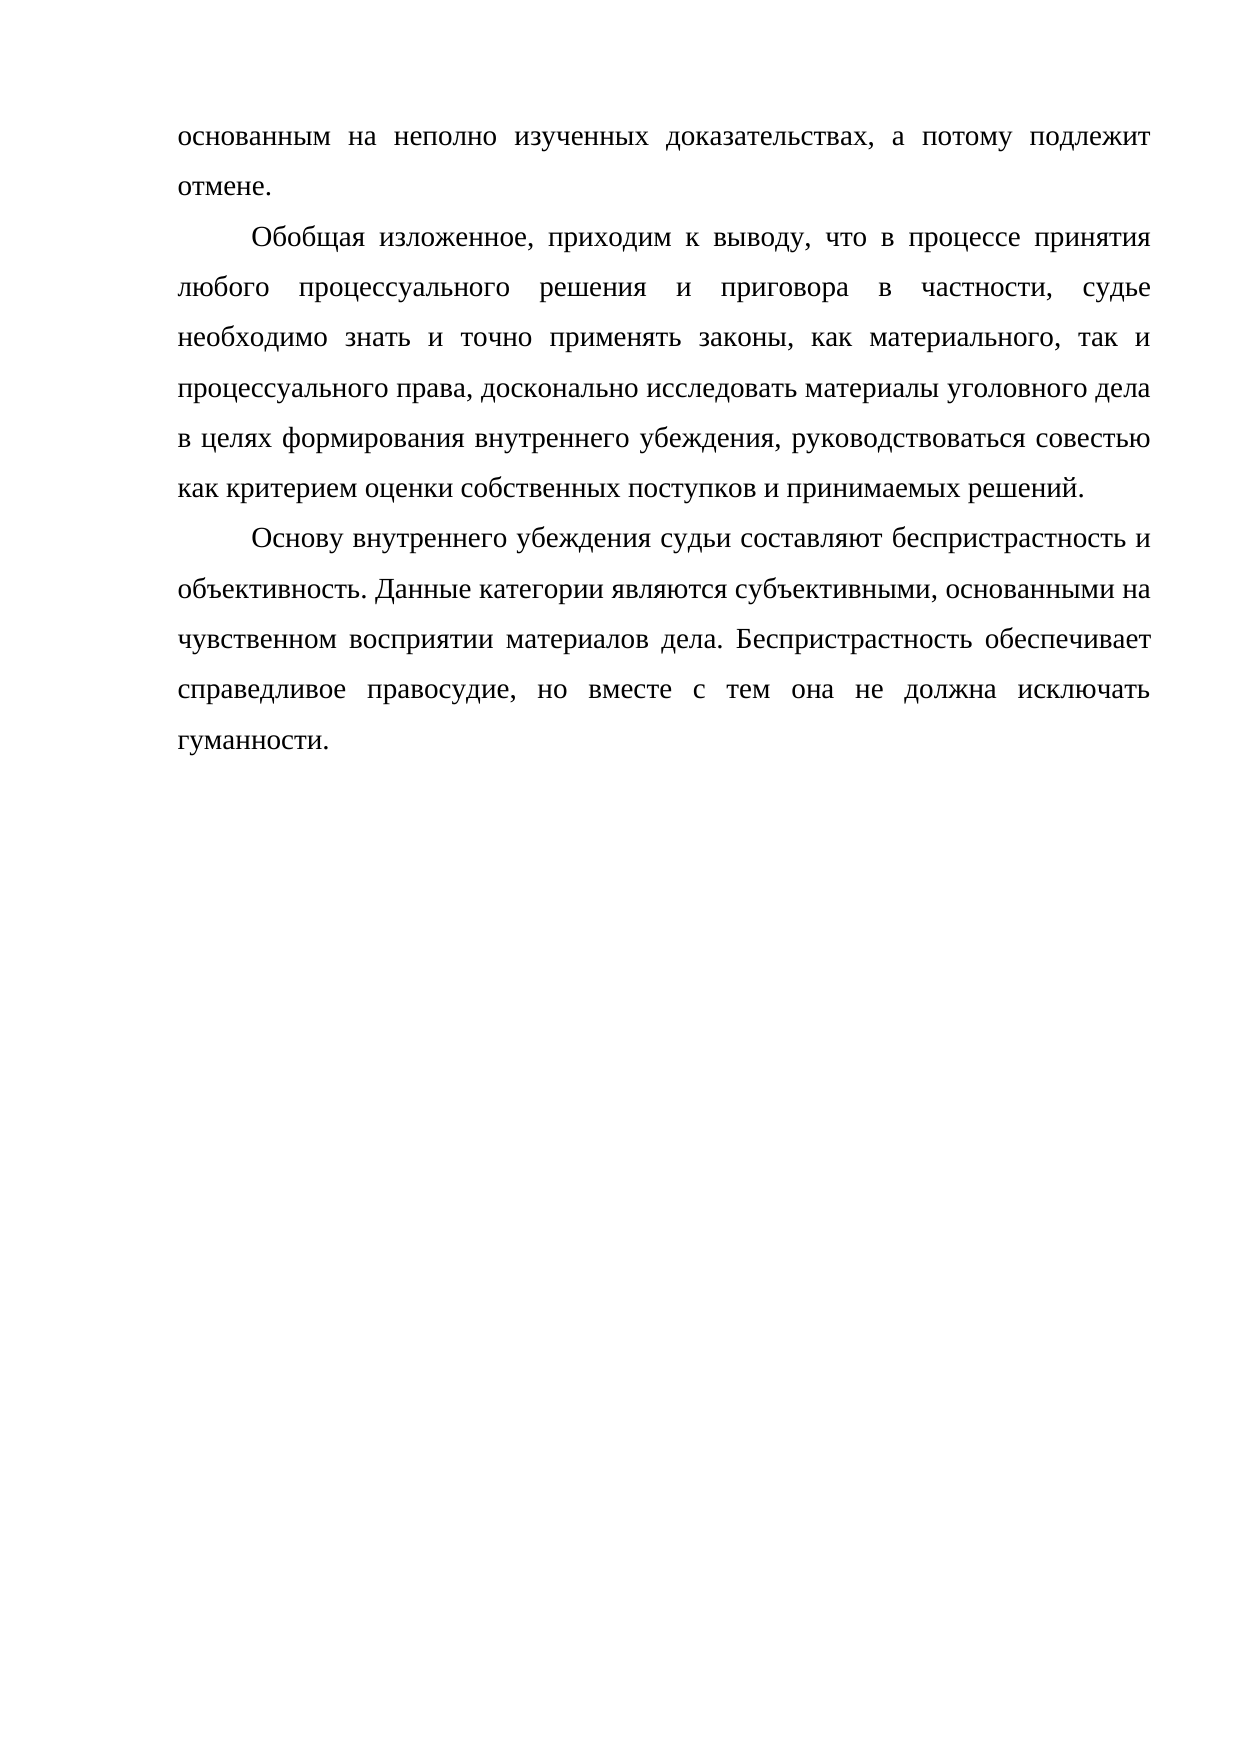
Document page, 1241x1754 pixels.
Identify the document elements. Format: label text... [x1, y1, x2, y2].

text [177, 118, 1152, 202]
text Обобщая изложенное, приходим к выводу, что в процессе принятия любого процессуального решения и приговора в частности, судье необходимо знать и точно применять законы, как материального, так и процессуального права, досконально исследовать материалы уголовного дела в целях формирования внутреннего убеждения, руководствоваться совестью как критерием оценки собственных поступков и принимаемых решений. [177, 219, 1152, 504]
text Основу внутреннего убеждения судьи составляют беспристрастность и объективность. Данные категории являются субъективными, основанными на чувственном восприятии материалов дела. Беспристрастность обеспечивает справедливое правосудие, но вместе с тем она не должна исключать гуманности. [177, 521, 1152, 755]
